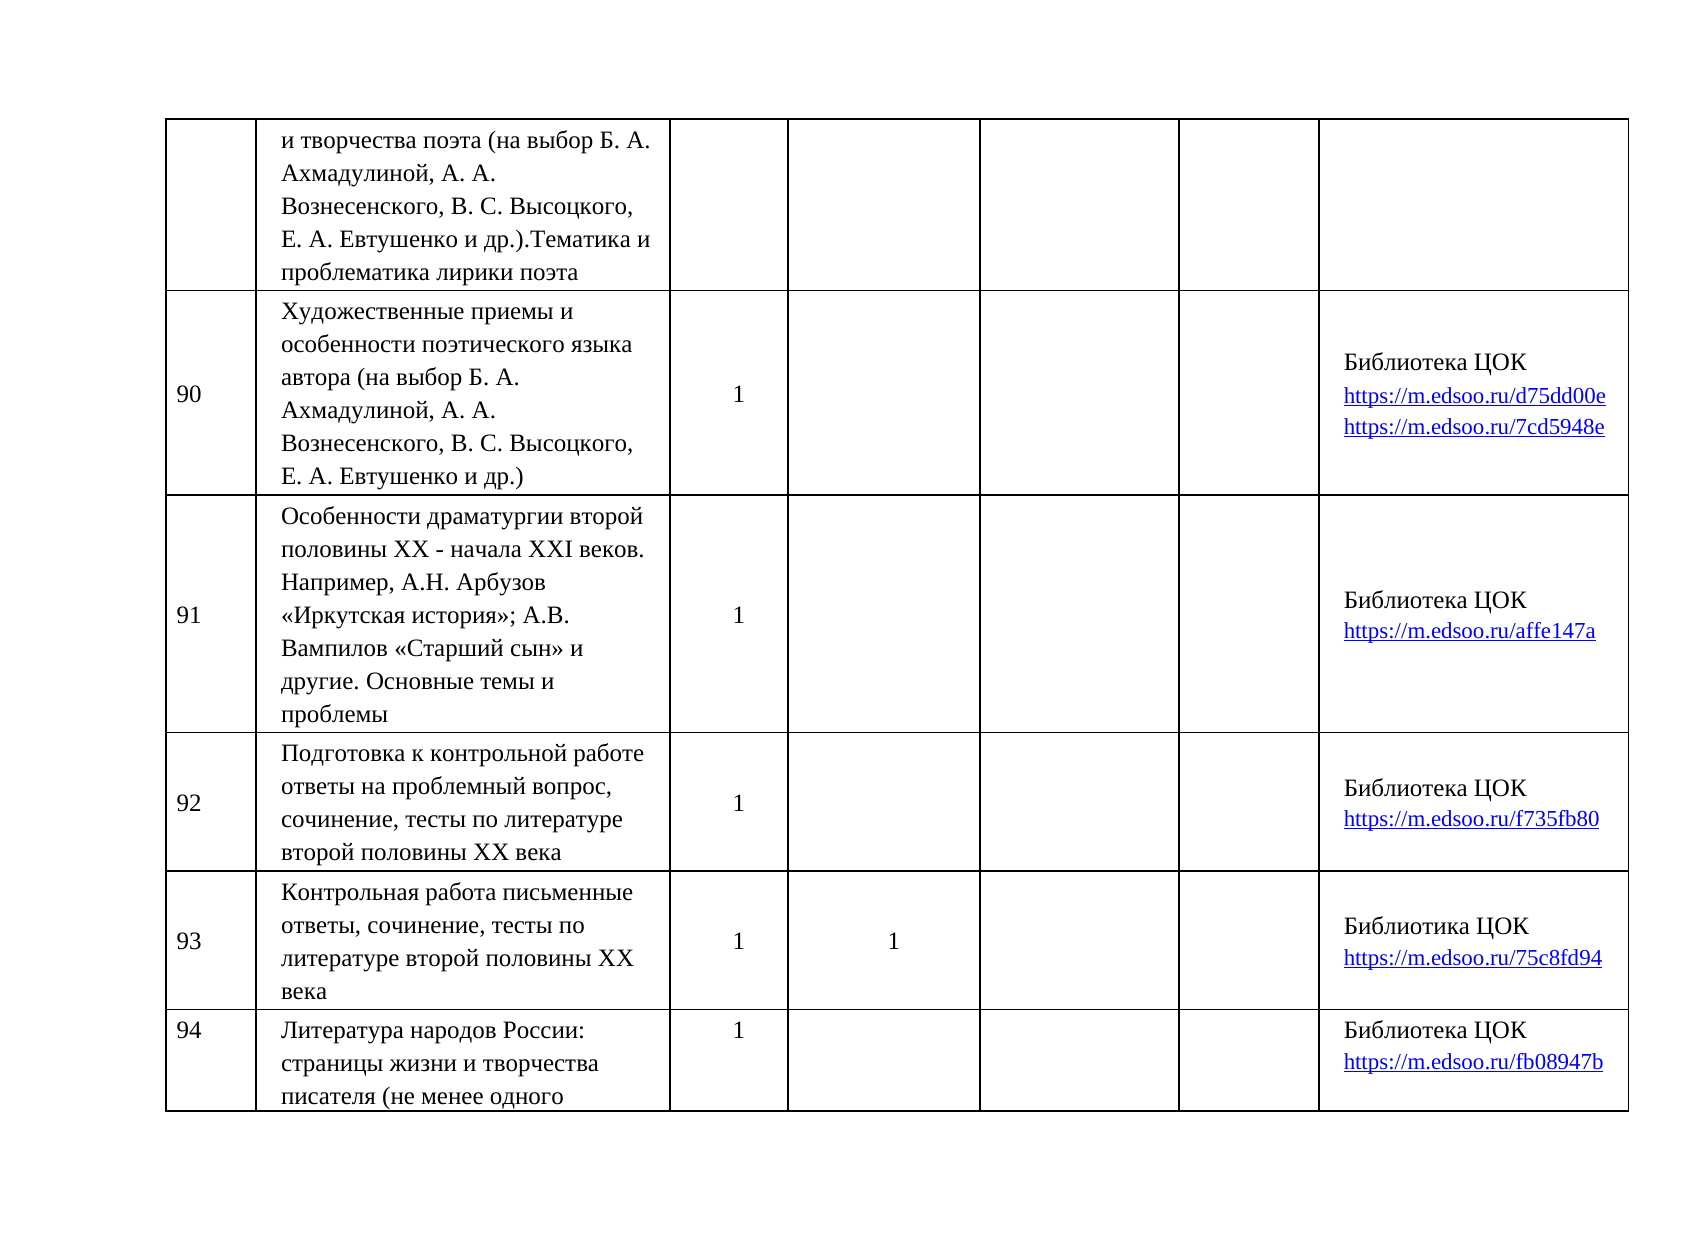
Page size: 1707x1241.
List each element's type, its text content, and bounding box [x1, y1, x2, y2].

table_cell 94 [167, 1010, 255, 1110]
table_cell Художественные приемы и особенности поэтического языка автора (на выбор Б. А. Ахмадулиной, А. А. Вознесенского, В. С. Высоцкого, Е. А. Евтушенко и др.) [257, 291, 669, 494]
table_cell 1 [671, 1010, 787, 1110]
table_cell Подготовка к контрольной работе ответы на проблемный вопрос, сочинение, тесты по литературе второй половины ХХ века [257, 733, 669, 870]
table_cell [789, 291, 979, 494]
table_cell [1320, 1010, 1628, 1110]
table_cell Библиотека ЦОК https://m.edsoo.ru/affe147a [1320, 496, 1628, 732]
table_cell [1180, 120, 1318, 289]
table_cell 91 [167, 496, 255, 732]
table_cell [981, 496, 1178, 732]
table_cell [1320, 120, 1628, 289]
table_cell [981, 291, 1178, 494]
table_cell [789, 496, 979, 732]
table_cell 89 [167, 120, 255, 289]
table_cell [1180, 1010, 1318, 1110]
table_cell 1 [671, 733, 787, 870]
table_cell 1 [789, 872, 979, 1008]
table_cell 90 [167, 291, 255, 494]
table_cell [257, 120, 669, 289]
table_cell 93 [167, 872, 255, 1008]
table_cell [981, 120, 1178, 289]
table_cell Библиотика ЦОК https://m.edsoo.ru/75c8fd94 [1320, 872, 1628, 1008]
table_cell 1 [671, 496, 787, 732]
table_cell [1180, 496, 1318, 732]
table_cell Контрольная работа письменные ответы, сочинение, тесты по литературе второй половины ХХ века [257, 872, 669, 1008]
table_cell [1180, 872, 1318, 1008]
table_cell 1 [671, 120, 787, 289]
table_cell 92 [167, 733, 255, 870]
table_cell [981, 1010, 1178, 1110]
table_cell Библиотека ЦОК https://m.edsoo.ru/d75dd00e https://m.edsoo.ru/7cd5948e [1320, 291, 1628, 494]
table_cell [1180, 733, 1318, 870]
table_cell [789, 120, 979, 289]
table_cell Библиотека ЦОК https://m.edsoo.ru/f735fb80 [1320, 733, 1628, 870]
table_cell [981, 733, 1178, 870]
table_cell 1 [671, 872, 787, 1008]
table_cell [1180, 291, 1318, 494]
table_cell [981, 872, 1178, 1008]
table_cell 1 [671, 291, 787, 494]
table_cell [789, 733, 979, 870]
table_cell Особенности драматургии второй половины ХХ - начала ХХI веков. Например, А.Н. Арбузов «Иркутская история»; А.В. Вампилов «Старший сын» и другие. Основные темы и проблемы [257, 496, 669, 732]
table_cell [789, 1010, 979, 1110]
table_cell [257, 1010, 669, 1110]
